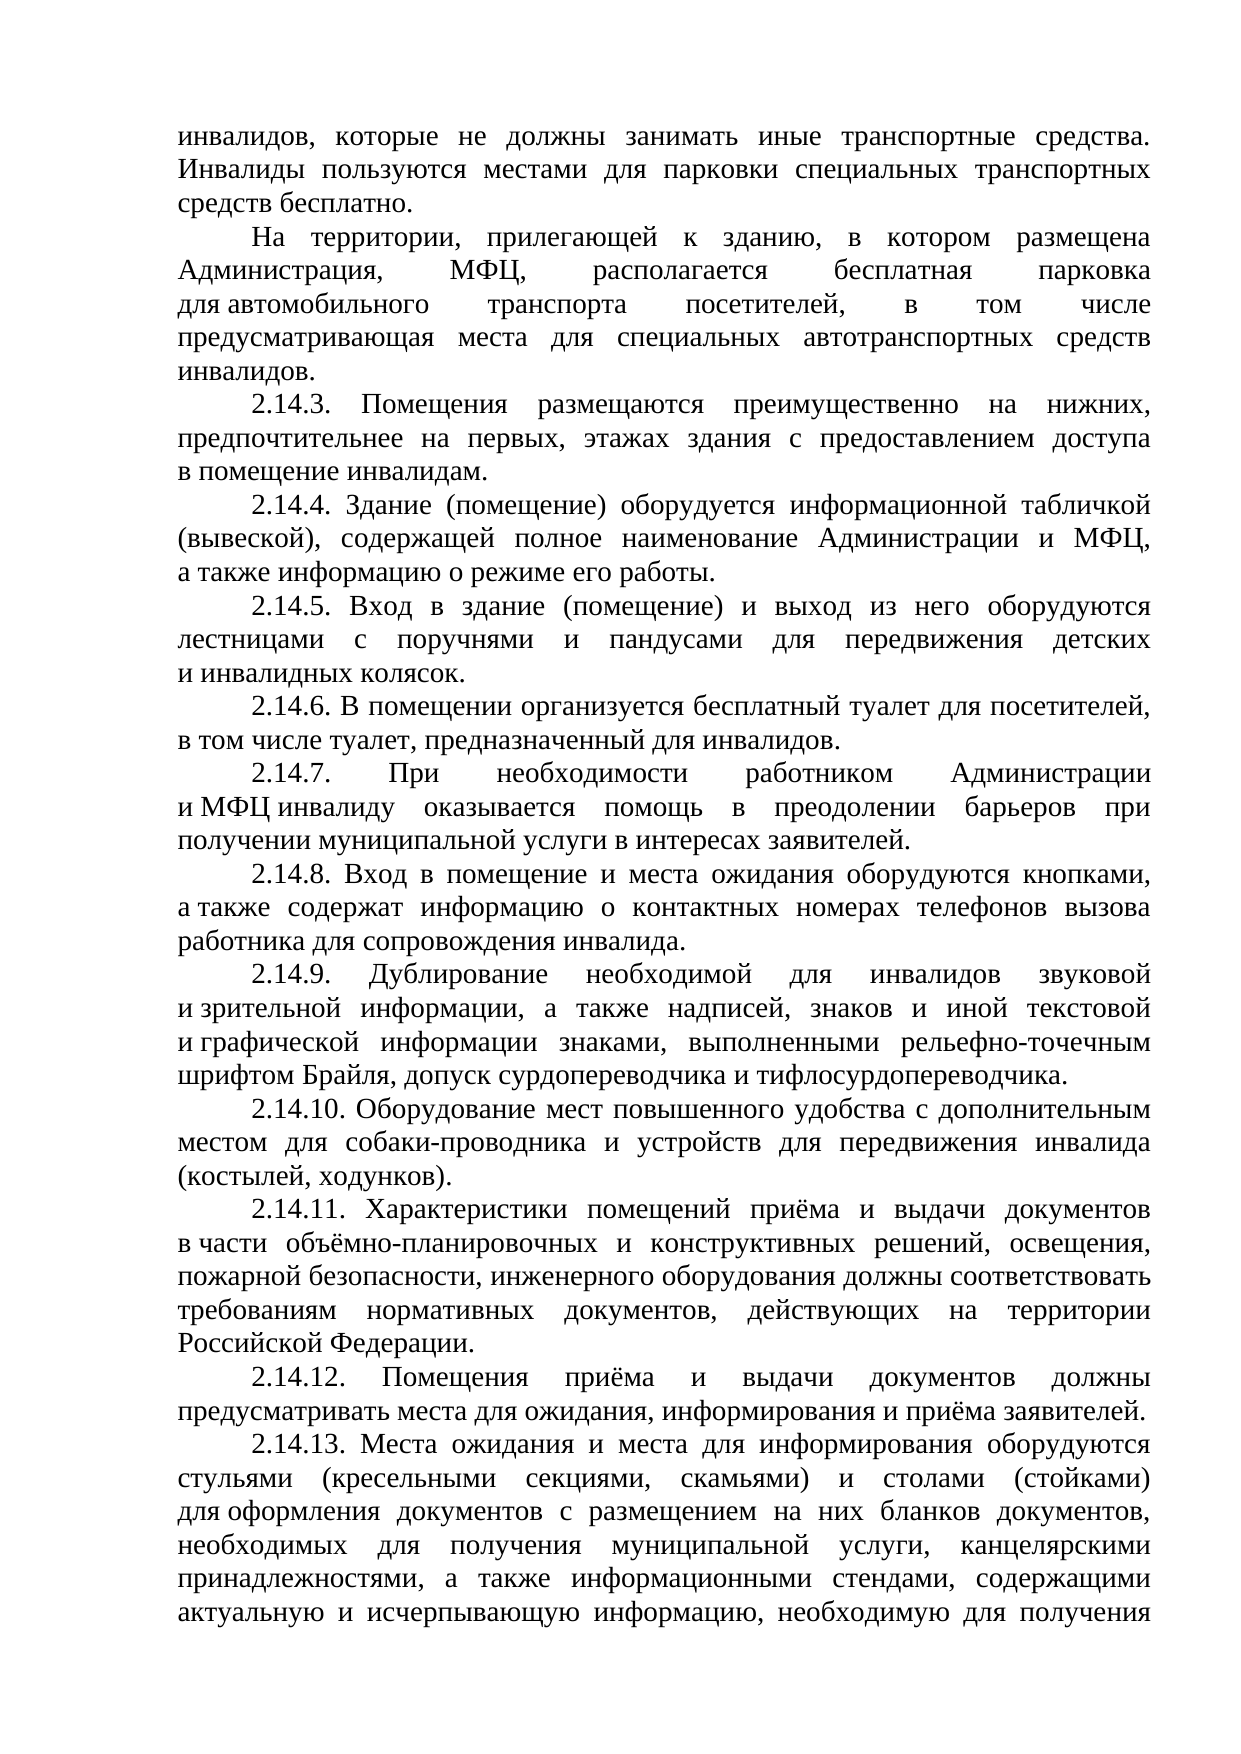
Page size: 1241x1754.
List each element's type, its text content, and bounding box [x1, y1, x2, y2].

text На территории, прилегающей к зданию, в котором размещена Администрация, МФЦ, располагается бесплатная парковка для автомобильного транспорта посетителей, в том числе предусматривающая места для специальных автотранспортных средств инвалидов. [177, 219, 1152, 386]
text 2.14.5. Вход в здание (помещение) и выход из него оборудуются лестницами с поручнями и пандусами для передвижения детских и инвалидных колясок. [177, 588, 1152, 688]
text 2.14.4. Здание (помещение) оборудуется информационной табличкой (вывеской), содержащей полное наименование Администрации и МФЦ, а также информацию о режиме его работы. [177, 487, 1152, 588]
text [177, 1426, 1152, 1627]
text 2.14.7. При необходимости работником Администрации и МФЦ инвалиду оказывается помощь в преодолении барьеров при получении муниципальной услуги в интересах заявителей. [177, 755, 1152, 856]
text 2.14.9. Дублирование необходимой для инвалидов звуковой и зрительной информации, а также надписей, знаков и иной текстовой и графической информации знаками, выполненными рельефно-точечным шрифтом Брайля, допуск сурдопереводчика и тифлосурдопереводчика. [177, 957, 1152, 1091]
text 2.14.6. В помещении организуется бесплатный туалет для посетителей, в том числе туалет, предназначенный для инвалидов. [177, 688, 1152, 755]
text 2.14.11. Характеристики помещений приёма и выдачи документов в части объёмно-планировочных и конструктивных решений, освещения, пожарной безопасности, инженерного оборудования должны соответствовать требованиям нормативных документов, действующих на территории Российской Федерации. [177, 1191, 1152, 1359]
text 2.14.3. Помещения размещаются преимущественно на нижних, предпочтительнее на первых, этажах здания с предоставлением доступа в помещение инвалидам. [177, 386, 1152, 487]
text 2.14.12. Помещения приёма и выдачи документов должны предусматривать места для ожидания, информирования и приёма заявителей. [177, 1359, 1152, 1426]
text 2.14.10. Оборудование мест повышенного удобства с дополнительным местом для собаки-проводника и устройств для передвижения инвалида (костылей, ходунков). [177, 1091, 1152, 1191]
text 2.14.8. Вход в помещение и места ожидания оборудуются кнопками, а также содержат информацию о контактных номерах телефонов вызова работника для сопровождения инвалида. [177, 856, 1152, 957]
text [177, 118, 1152, 219]
